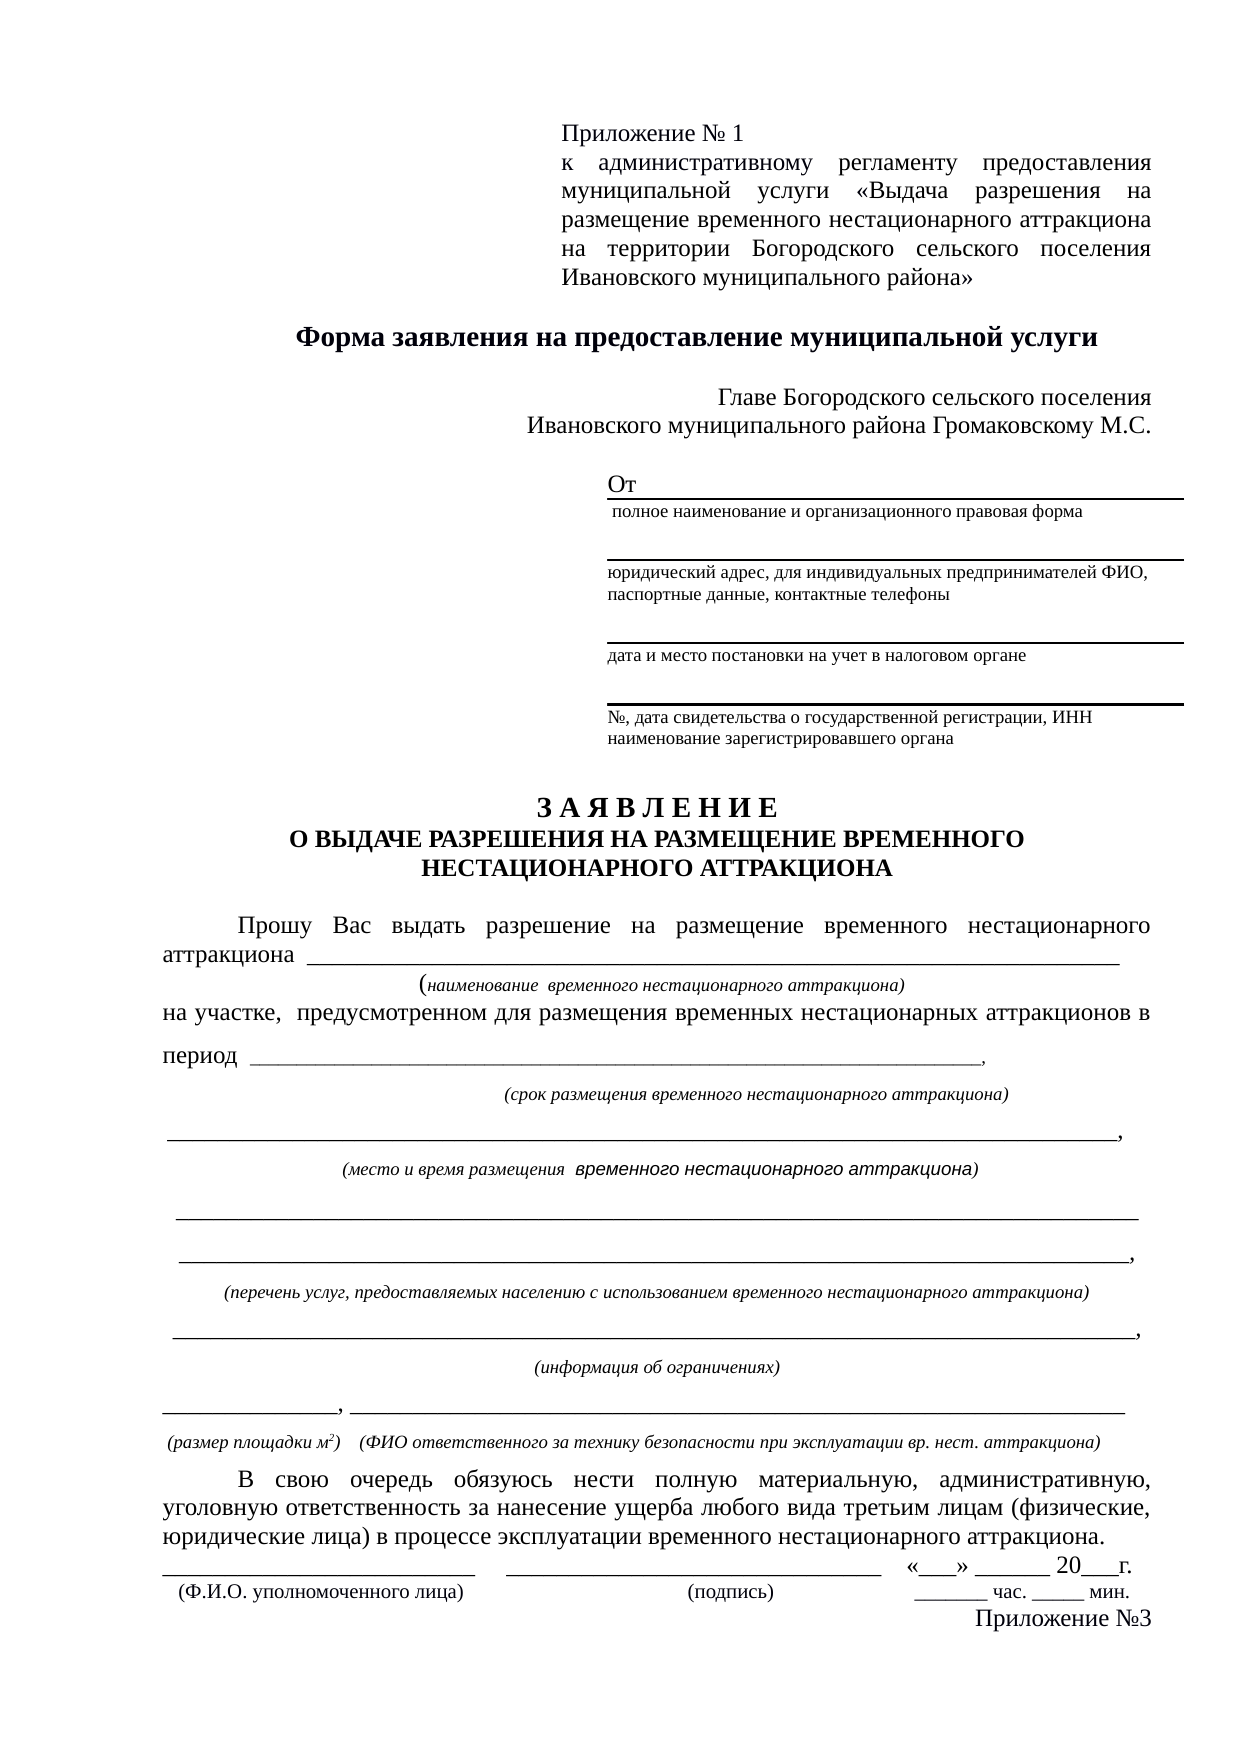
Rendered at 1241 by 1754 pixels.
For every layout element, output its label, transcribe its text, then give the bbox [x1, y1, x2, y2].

text Приложение №3 [561, 1603, 1152, 1631]
text на участке, предусмотренном для размещения временных нестационарных аттракционов в период ______________________________________________________________________________, [162, 997, 1152, 1068]
text _____________________________________________________________________________, [162, 1313, 1152, 1342]
table_header От полное наименование и организационного правовая форма [602, 463, 1190, 527]
text З А Я В Л Е Н И Е [162, 791, 1152, 824]
text (место и время размещения временного нестационарного аттракциона) [162, 1158, 1152, 1180]
text (срок размещения временного нестационарного аттракциона) [162, 1083, 1152, 1104]
text (наименование временного нестационарного аттракциона) [162, 968, 1152, 997]
text О ВЫДАЧЕ РАЗРЕШЕНИЯ НА РАЗМЕЩЕНИЕ ВРЕМЕННОГО НЕСТАЦИОНАРНОГО АТТРАКЦИОНА [162, 824, 1152, 882]
text ______________, ______________________________________________________________ [162, 1388, 1152, 1417]
text _____________________________________________________________________________ [162, 1194, 1152, 1223]
text ____________________________________________________________________________, [162, 1237, 1152, 1266]
table_cell дата и место постановки на учет в налоговом органе [602, 610, 1190, 671]
text к административному регламенту предоставления муниципальной услуги «Выдача разрешения на размещение временного нестационарного аттракциона на территории Богородского сельского поселения Ивановского муниципального района» [561, 147, 1152, 291]
table_cell №, дата свидетельства о государственной регистрации, ИНН наименование зарегистрировавшего органа [602, 671, 1190, 754]
text ____________________________________________________________________________, [162, 1115, 1152, 1144]
text Главе Богородского сельского поселения [162, 382, 1152, 410]
text Приложение № 1 [561, 118, 1152, 147]
table_cell юридический адрес, для индивидуальных предпринимателей ФИО, паспортные данные, контактные телефоны [602, 527, 1190, 610]
text (перечень услуг, предоставляемых населению с использованием временного нестационарного аттракциона) [162, 1281, 1152, 1302]
text Прошу Вас выдать разрешение на размещение временного нестационарного аттракциона _________________________________________________________________ [162, 910, 1152, 968]
text Форма заявления на предоставление муниципальной услуги [295, 319, 1152, 353]
text (размер площадки м2) (ФИО ответственного за технику безопасности при эксплуатации вр. нест. аттракциона) [162, 1431, 1152, 1453]
text (информация об ограничениях) [162, 1356, 1152, 1377]
text В свою очередь обязуюсь нести полную материальную, административную, уголовную ответственность за нанесение ущерба любого вида третьим лицам (физические, юридические лица) в процессе эксплуатации временного нестационарного аттракциона. [162, 1464, 1152, 1550]
text Ивановского муниципального района Громаковскому М.С. [162, 410, 1152, 439]
text _________________________ ______________________________ «___» ______ 20___г. [162, 1550, 1152, 1579]
text (Ф.И.О. уполномоченного лица) (подпись) _______ час. _____ мин. [162, 1579, 1152, 1603]
